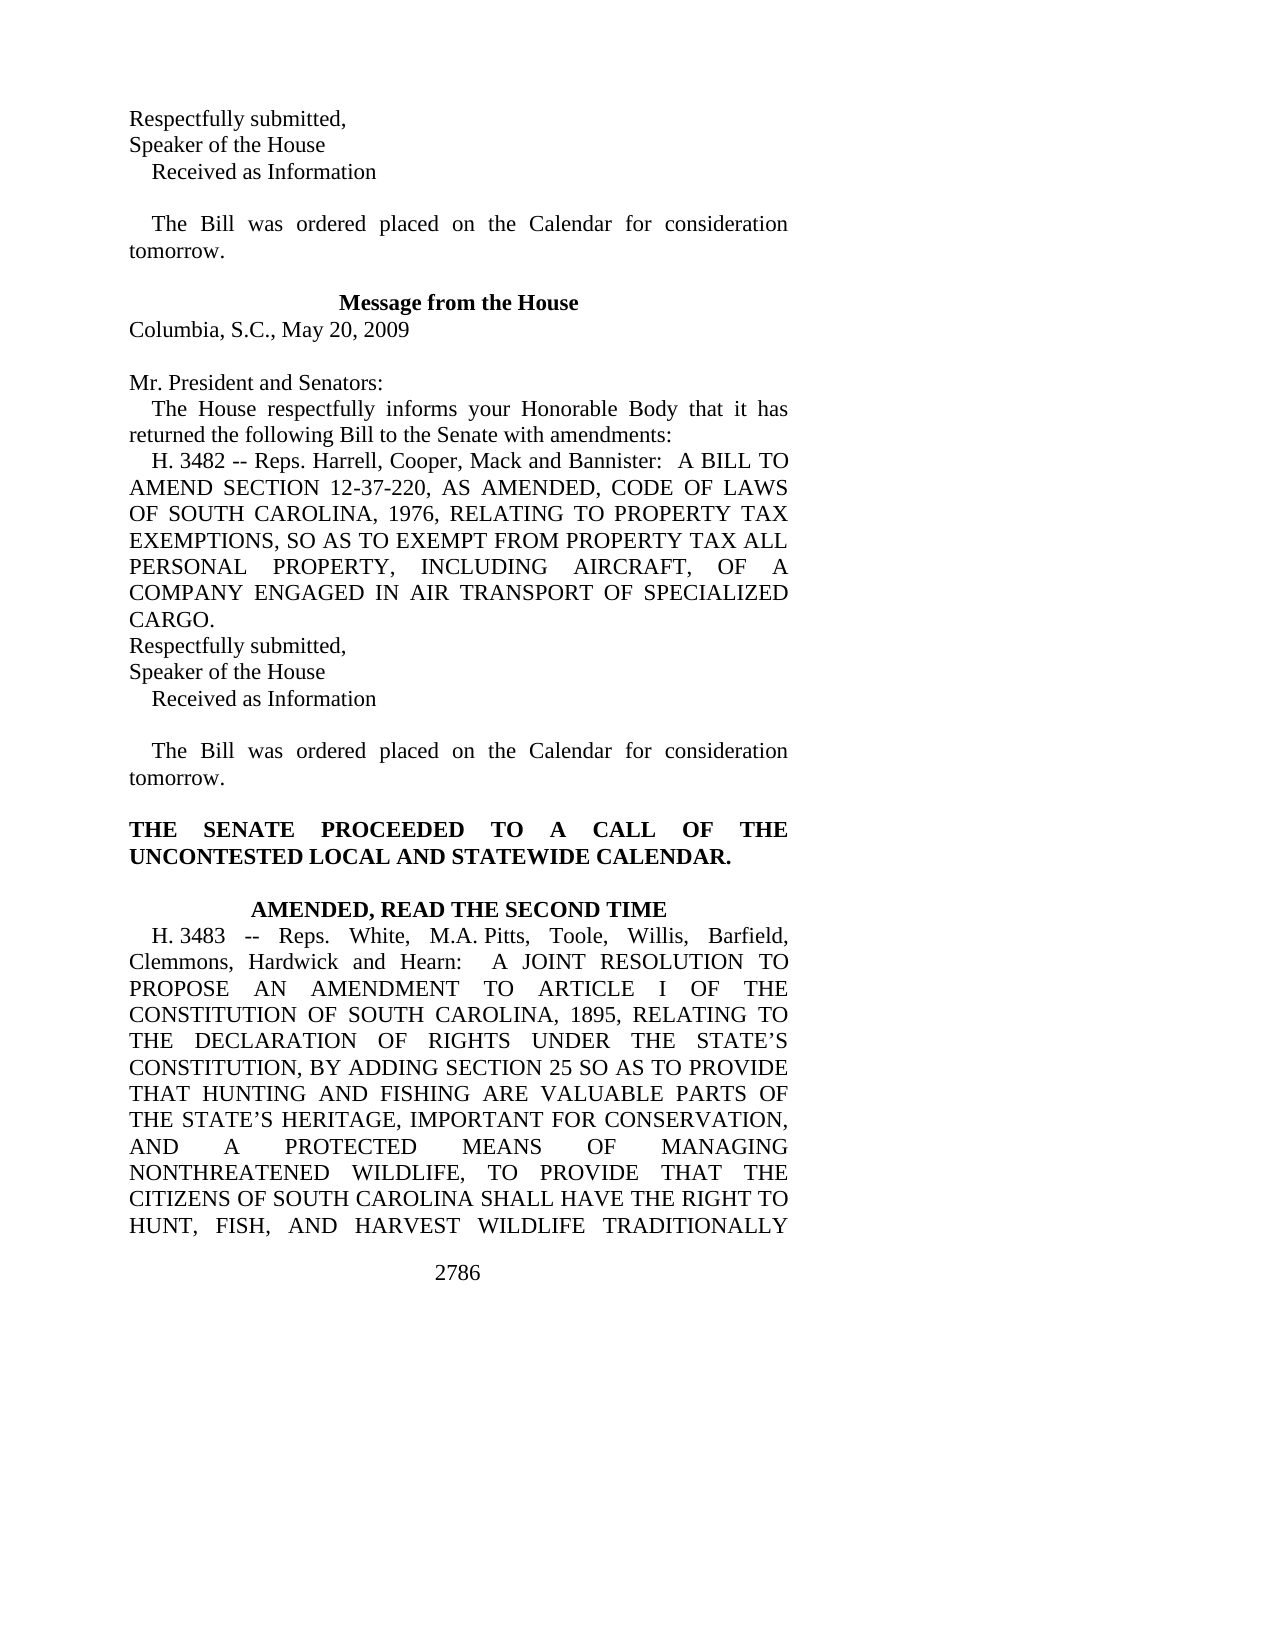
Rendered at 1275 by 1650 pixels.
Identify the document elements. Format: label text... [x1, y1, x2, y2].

text The Bill was ordered placed on the Calendar for consideration tomorrow. [129, 210, 789, 263]
text Message from the House [129, 289, 789, 316]
text H. 3482 -- Reps. Harrell, Cooper, Mack and Bannister: A BILL TO AMEND SECTION 12-37-220, AS AMENDED, CODE OF LAWS OF SOUTH CAROLINA, 1976, RELATING TO PROPERTY TAX EXEMPTIONS, SO AS TO EXEMPT FROM PROPERTY TAX ALL PERSONAL PROPERTY, INCLUDING AIRCRAFT, OF A COMPANY ENGAGED IN AIR TRANSPORT OF SPECIALIZED CARGO. [129, 448, 789, 632]
text The House respectfully informs your Honorable Body that it has returned the following Bill to the Senate with amendments: [129, 395, 789, 448]
text Columbia, S.C., May 20, 2009 [129, 316, 789, 342]
text THE SENATE PROCEEDED TO A CALL OF THE UNCONTESTED LOCAL AND STATEWIDE CALENDAR. [129, 817, 789, 869]
text Speaker of the House [129, 658, 789, 685]
text The Bill was ordered placed on the Calendar for consideration tomorrow. [129, 737, 789, 790]
text Speaker of the House [129, 131, 789, 158]
text Mr. President and Senators: [129, 368, 789, 395]
text Received as Information [129, 685, 789, 711]
text Received as Information [129, 158, 789, 184]
text Respectfully submitted, [129, 632, 789, 658]
text AMENDED, READ THE SECOND TIME [129, 896, 789, 922]
text Respectfully submitted, [129, 105, 789, 131]
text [129, 922, 789, 1238]
